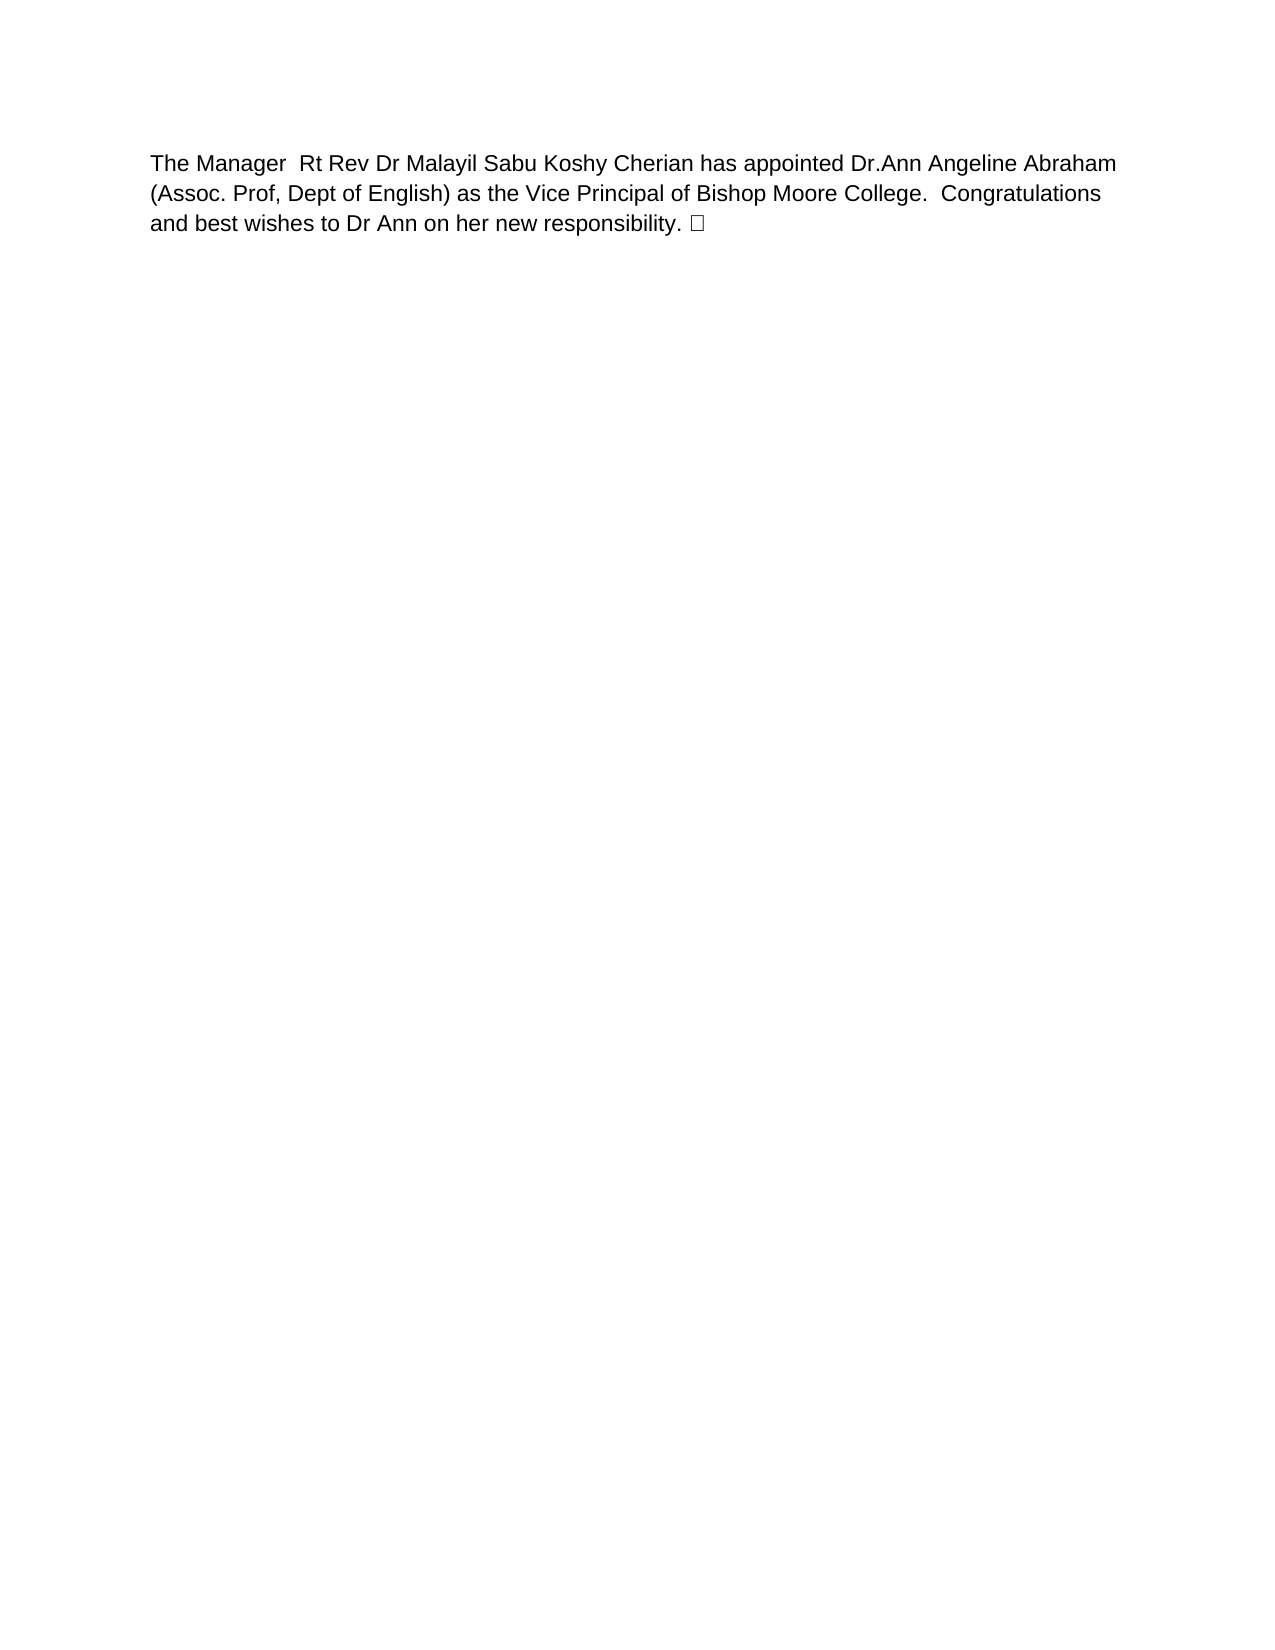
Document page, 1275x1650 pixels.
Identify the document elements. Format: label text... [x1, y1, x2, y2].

text The Manager Rt Rev Dr Malayil Sabu Koshy Cherian has appointed Dr.Ann Angeline Abraham (Assoc. Prof, Dept of English) as the Vice Principal of Bishop Moore College. Congratulations and best wishes to Dr Ann on her new responsibility. 💐 [150, 150, 1125, 237]
